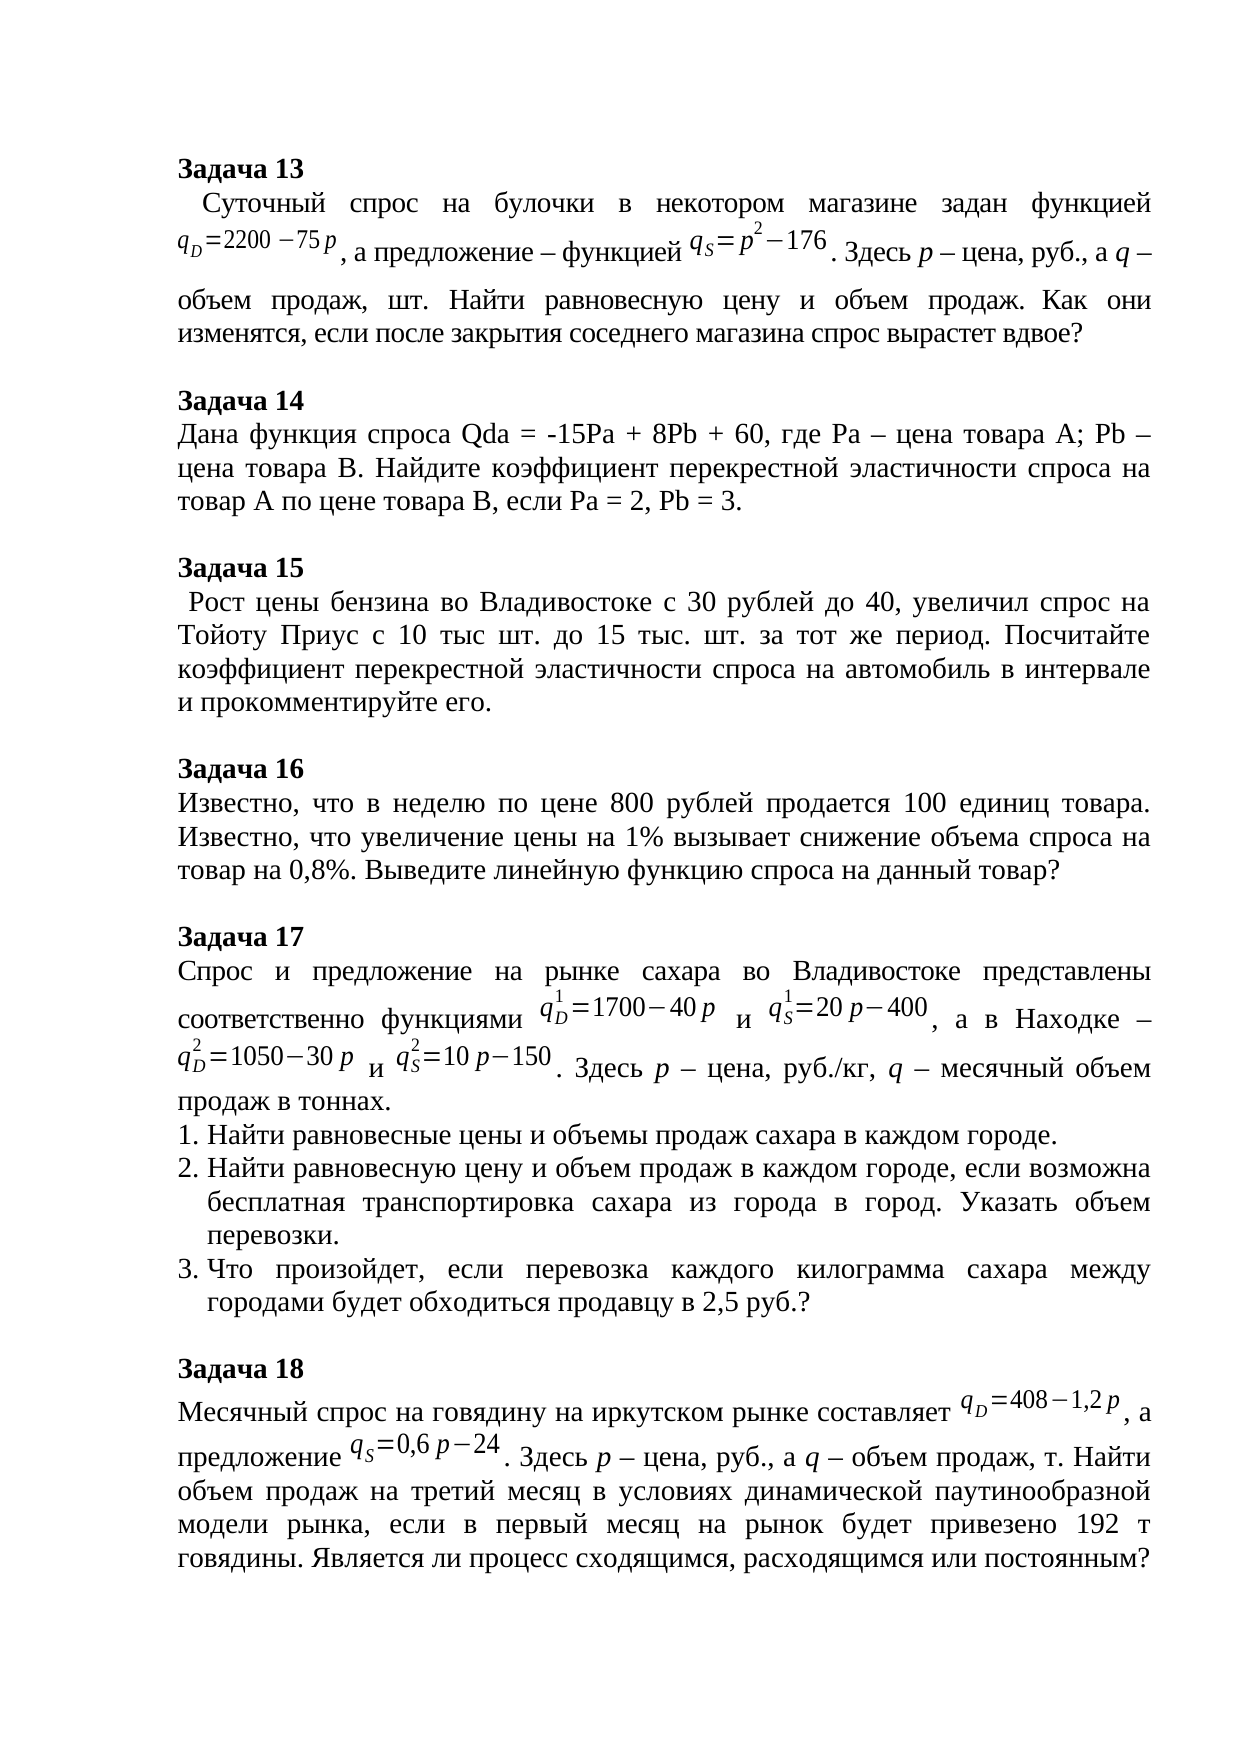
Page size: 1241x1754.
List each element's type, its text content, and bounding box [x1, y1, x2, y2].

text Задача 15 [177, 550, 1152, 584]
list Найти равновесные цены и объемы продаж сахара в каждом городе. [177, 1117, 1152, 1150]
text Месячный спрос на говядину на иркутском рынке составляет , а предложение . Здесь p – цена, руб., а q – объем продаж, т. Найти объем продаж на третий месяц в условиях динамической паутинообразной модели рынка, если в первый месяц на рынок будет привезено 192 т говядины. Является ли процесс сходящимся, расходящимся или постоянным? [177, 1385, 1152, 1573]
text Задача 14 [177, 383, 1152, 416]
list Найти равновесную цену и объем продаж в каждом городе, если возможна бесплатная транспортировка сахара из города в город. Указать объем перевозки. [177, 1150, 1152, 1251]
text Известно, что в неделю по цене 800 рублей продается 100 единиц товара. Известно, что увеличение цены на 1% вызывает снижение объема спроса на товар на 0,8%. Выведите линейную функцию спроса на данный товар? [177, 785, 1152, 886]
text Дана функция спроса Qda = -15Pa + 8Pb + 60, где Pa – цена товара А; Pb – цена товара В. Найдите коэффициент перекрестной эластичности спроса на товар А по цене товара В, если Pa = 2, Pb = 3. [177, 416, 1152, 517]
text Рост цены бензина во Владивостоке с 30 рублей до 40, увеличил спрос на Тойоту Приус с 10 тыс шт. до 15 тыс. шт. за тот же период. Посчитайте коэффициент перекрестной эластичности спроса на автомобиль в интервале и прокомментируйте его. [177, 584, 1152, 718]
text Задача 13 [177, 152, 1152, 185]
text Задача 18 [177, 1352, 1152, 1385]
list Что произойдет, если перевозка каждого килограмма сахара между городами будет обходиться продавцу в 2,5 руб.? [177, 1251, 1152, 1318]
text Суточный спрос на булочки в некотором магазине задан функцией , а предложение – функцией . Здесь p – цена, руб., а q – объем продаж, шт. Найти равновесную цену и объем продаж.Как они изменятся, если после закрытия соседнего магазина спрос вырастет вдвое? [177, 185, 1152, 349]
text Задача 17 [177, 919, 1152, 953]
text Задача 16 [177, 752, 1152, 785]
text Спрос и предложение на рынке сахара во Владивостоке представлены соответственно функциями и , а в Находке – и . Здесь p – цена, руб./кг, q – месячный объем продаж в тоннах. [177, 953, 1152, 1117]
